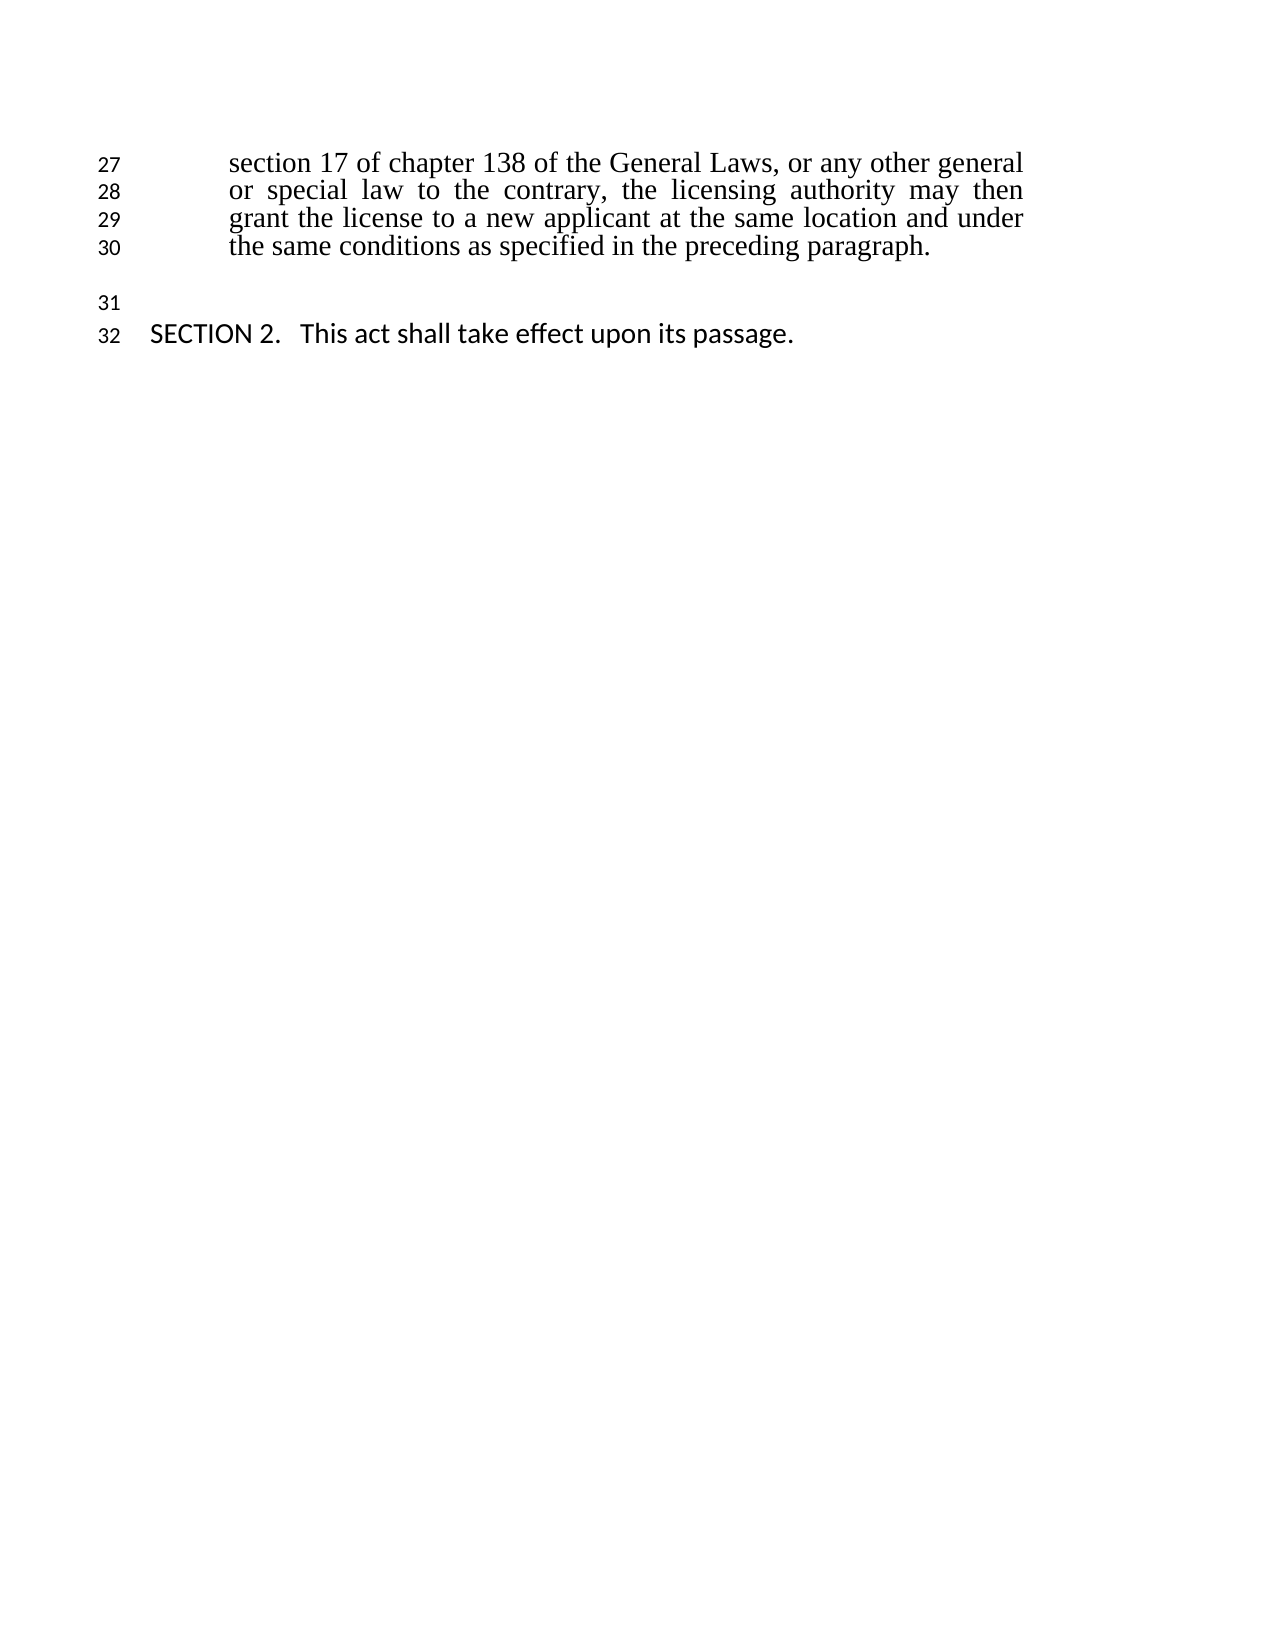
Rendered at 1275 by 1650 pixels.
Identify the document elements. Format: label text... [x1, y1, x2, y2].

text SECTION 2. This act shall take effect upon its passage. [150, 316, 1125, 351]
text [229, 150, 1025, 261]
